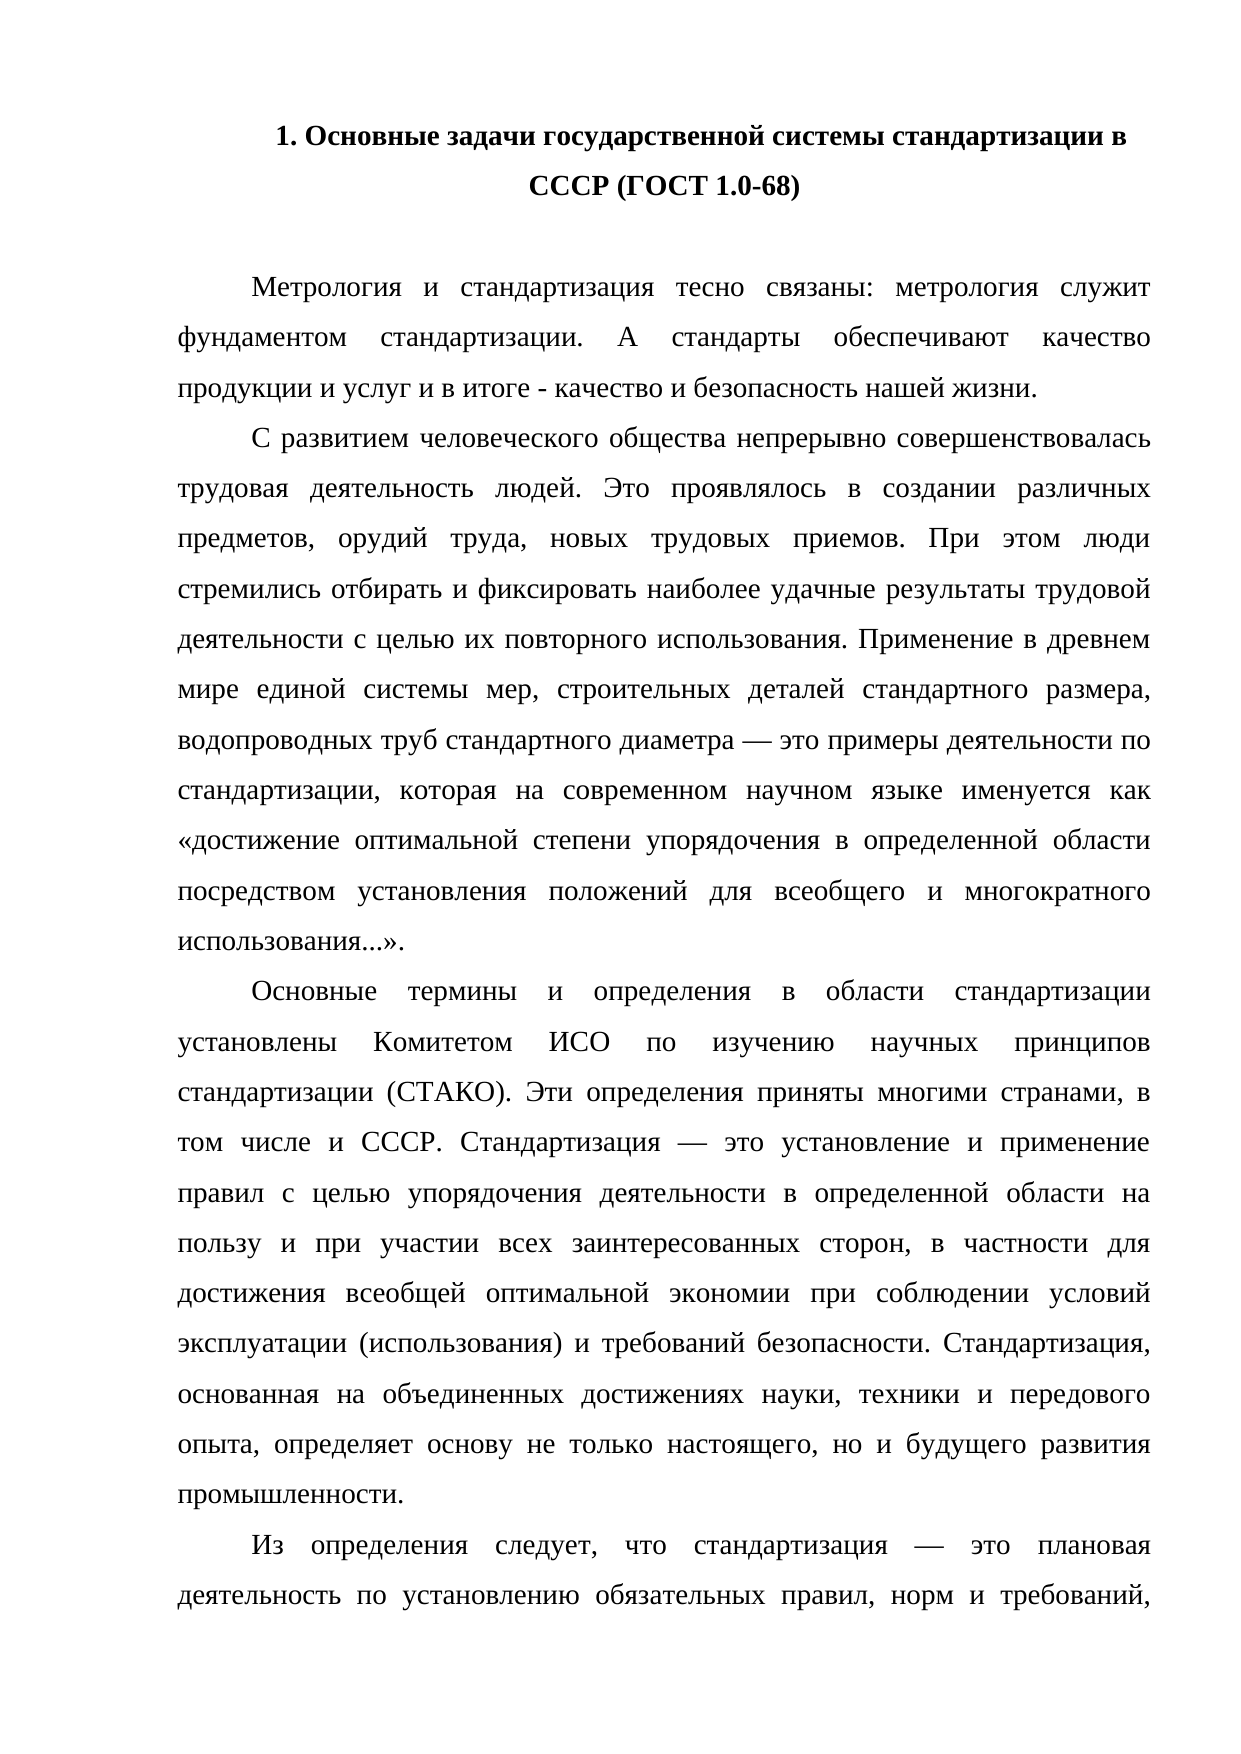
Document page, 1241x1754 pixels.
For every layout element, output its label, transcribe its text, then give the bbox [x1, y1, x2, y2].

text Метрология и стандартизация тесно связаны: метрология служит фундаментом стандартизации. А стандарты обеспечивают качество продукции и услуг и в итоге - качество и безопасность нашей жизни. [177, 269, 1152, 403]
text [177, 1527, 1152, 1611]
text 1. Основные задачи государственной системы стандартизации в СССР (ГОСТ 1.0-68) [177, 118, 1152, 202]
text Основные термины и определения в области стандартизации установлены Комитетом ИСО по изучению научных принципов стандартизации (СТАКО). Эти определения приняты многими странами, в том числе и СССР. Стандартизация — это установление и применение правил с целью упорядочения деятельности в определенной области на пользу и при участии всех заинтересованных сторон, в частности для достижения всеобщей оптимальной экономии при соблюдении условий эксплуатации (использования) и требований безопасности. Стандартизация, основанная на объединенных достижениях науки, техники и передового опыта, определяет основу не только настоящего, но и будущего развития промышленности. [177, 973, 1152, 1510]
text С развитием человеческого общества непрерывно совершенствовалась трудовая деятельность людей. Это проявлялось в создании различных предметов, орудий труда, новых трудовых приемов. При этом люди стремились отбирать и фиксировать наиболее удачные результаты трудовой деятельности с целью их повторного использования. Применение в древнем мире единой системы мер, строительных деталей стандартного размера, водопроводных труб стандартного диаметра — это примеры деятельности по стандартизации, которая на современном научном языке именуется как «достижение оптимальной степени упорядочения в определенной области посредством установления положений для всеобщего и многократного использования...». [177, 420, 1152, 957]
